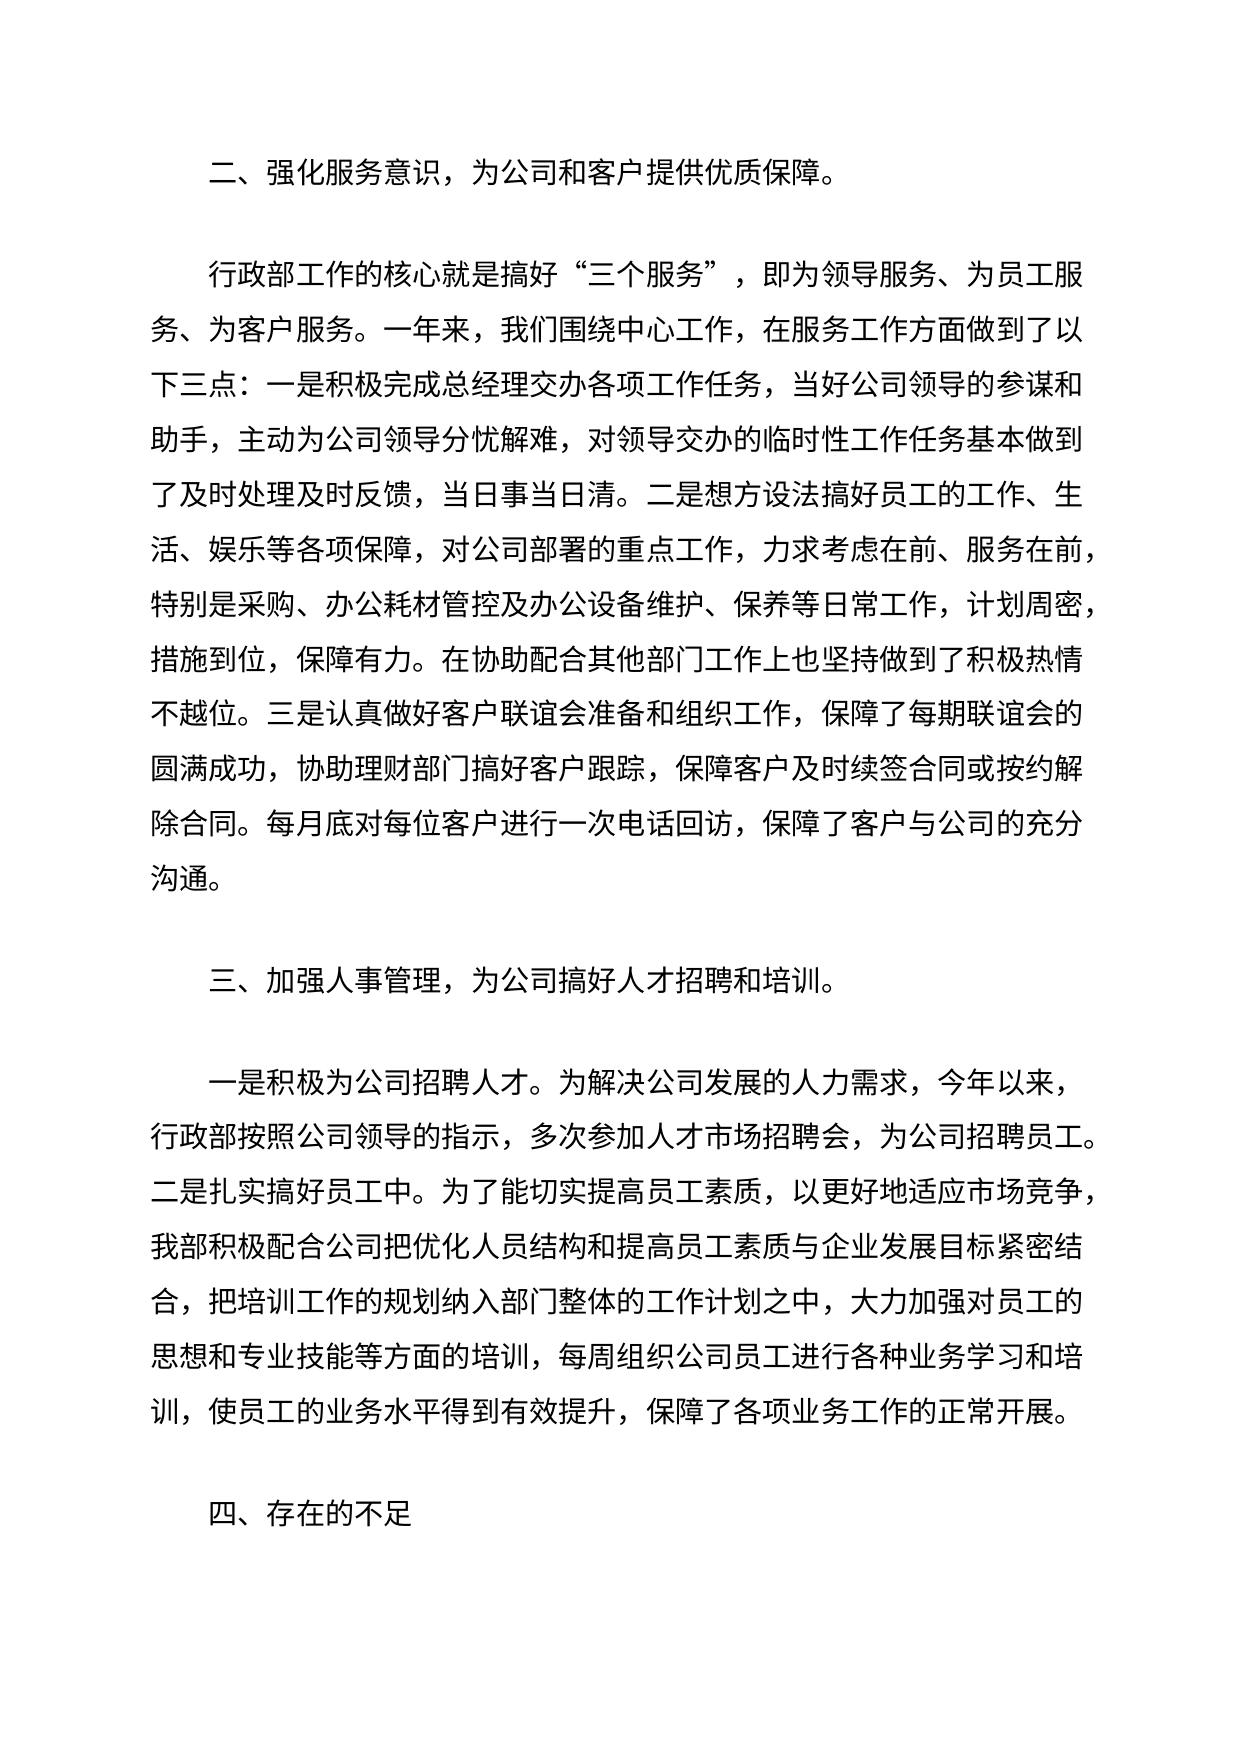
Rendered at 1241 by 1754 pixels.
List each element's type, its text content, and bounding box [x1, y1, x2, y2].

text 一是积极为公司招聘人才。为解决公司发展的人力需求，今年以来，行政部按照公司领导的指示，多次参加人才市场招聘会，为公司招聘员工。二是扎实搞好员工中。为了能切实提高员工素质，以更好地适应市场竞争，我部积极配合公司把优化人员结构和提高员工素质与企业发展目标紧密结合，把培训工作的规划纳入部门整体的工作计划之中，大力加强对员工的思想和专业技能等方面的培训，每周组织公司员工进行各种业务学习和培训，使员工的业务水平得到有效提升，保障了各项业务工作的正常开展。 [150, 1059, 1090, 1431]
text 行政部工作的核心就是搞好“三个服务”，即为领导服务、为员工服务、为客户服务。一年来，我们围绕中心工作，在服务工作方面做到了以下三点：一是积极完成总经理交办各项工作任务，当好公司领导的参谋和助手，主动为公司领导分忧解难，对领导交办的临时性工作任务基本做到了及时处理及时反馈，当日事当日清。二是想方设法搞好员工的工作、生活、娱乐等各项保障，对公司部署的重点工作，力求考虑在前、服务在前，特别是采购、办公耗材管控及办公设备维护、保养等日常工作，计划周密，措施到位，保障有力。在协助配合其他部门工作上也坚持做到了积极热情不越位。三是认真做好客户联谊会准备和组织工作，保障了每期联谊会的圆满成功，协助理财部门搞好客户跟踪，保障客户及时续签合同或按约解除合同。每月底对每位客户进行一次电话回访，保障了客户与公司的充分沟通。 [150, 252, 1090, 898]
text 三、加强人事管理，为公司搞好人才招聘和培训。 [150, 957, 1090, 1000]
text 二、强化服务意识，为公司和客户提供优质保障。 [150, 150, 1090, 192]
text 四、存在的不足 [150, 1490, 1090, 1533]
